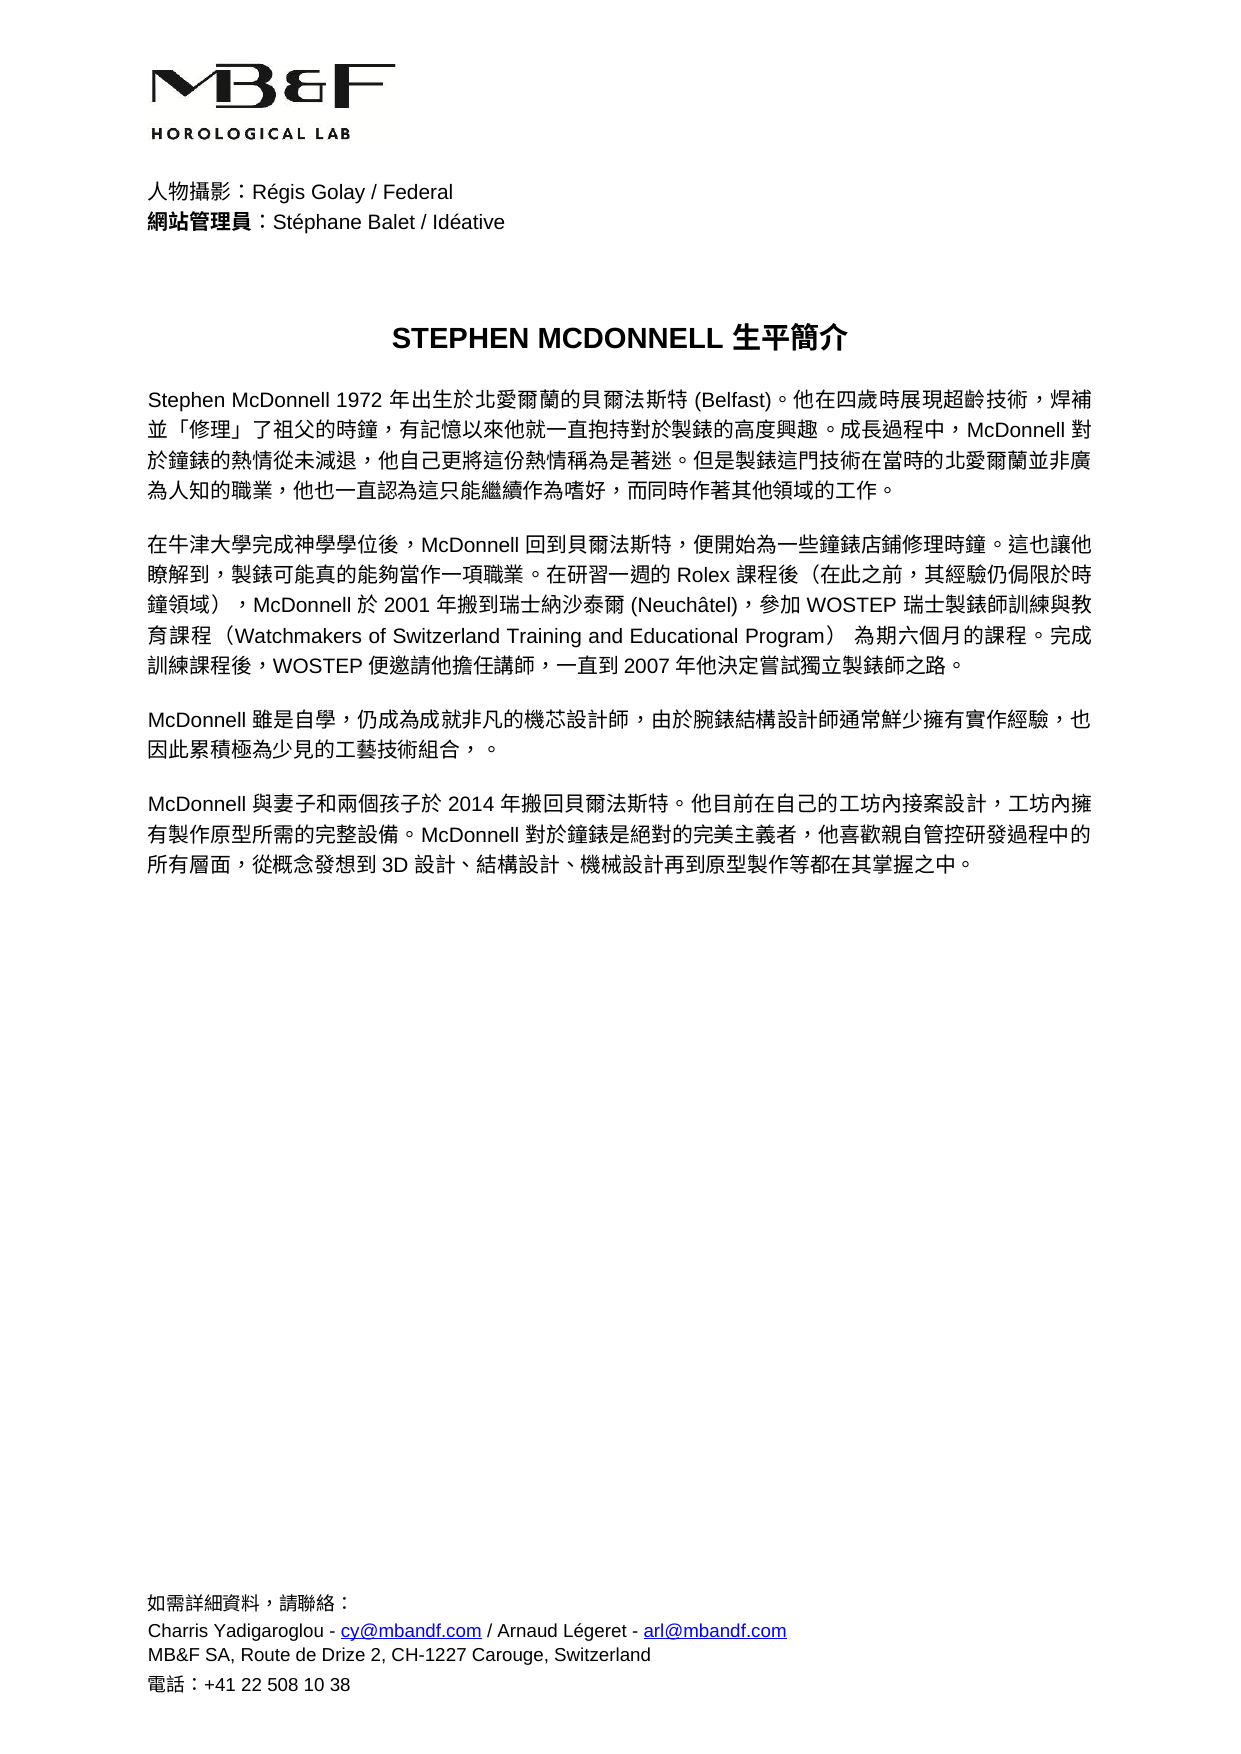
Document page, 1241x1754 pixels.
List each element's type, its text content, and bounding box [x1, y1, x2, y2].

text 在牛津大學完成神學學位後，McDonnell 回到貝爾法斯特，便開始為一些鐘錶店鋪修理時鐘。這也讓他瞭解到，製錶可能真的能夠當作一項職業。在研習一週的 Rolex 課程後（在此之前，其經驗仍侷限於時鐘領域），McDonnell 於 2001 年搬到瑞士納沙泰爾 (Neuchâtel)，參加 WOSTEP 瑞士製錶師訓練與教育課程（Watchmakers of Switzerland Training and Educational Program） 為期六個月的課程。完成訓練課程後，WOSTEP 便邀請他擔任講師，一直到 2007 年他決定嘗試獨立製錶師之路。 [148, 528, 1092, 679]
text Stephen McDonnell 1972 年出生於北愛爾蘭的貝爾法斯特 (Belfast)。他在四歲時展現超齡技術，焊補並「修理」了祖父的時鐘，有記憶以來他就一直抱持對於製錶的高度興趣。成長過程中，McDonnell 對於鐘錶的熱情從未減退，他自己更將這份熱情稱為是著迷。但是製錶這門技術在當時的北愛爾蘭並非廣為人知的職業，他也一直認為這只能繼續作為嗜好，而同時作著其他領域的工作。 [148, 383, 1092, 504]
picture [147, 59, 400, 144]
text McDonnell 雖是自學，仍成為成就非凡的機芯設計師，由於腕錶結構設計師通常鮮少擁有實作經驗，也因此累積極為少見的工藝技術組合，。 [148, 703, 1092, 764]
text STEPHEN MCDONNELL 生平簡介 [148, 315, 1092, 357]
text 人物攝影：Régis Golay / Federal 網站管理員：Stéphane Balet / Idéative [148, 177, 1092, 236]
text McDonnell 與妻子和兩個孩子於 2014 年搬回貝爾法斯特。他目前在自己的工坊內接案設計，工坊內擁有製作原型所需的完整設備。McDonnell 對於鐘錶是絕對的完美主義者，他喜歡親自管控研發過程中的所有層面，從概念發想到 3D 設計、結構設計、機械設計再到原型製作等都在其掌握之中。 [148, 788, 1092, 878]
